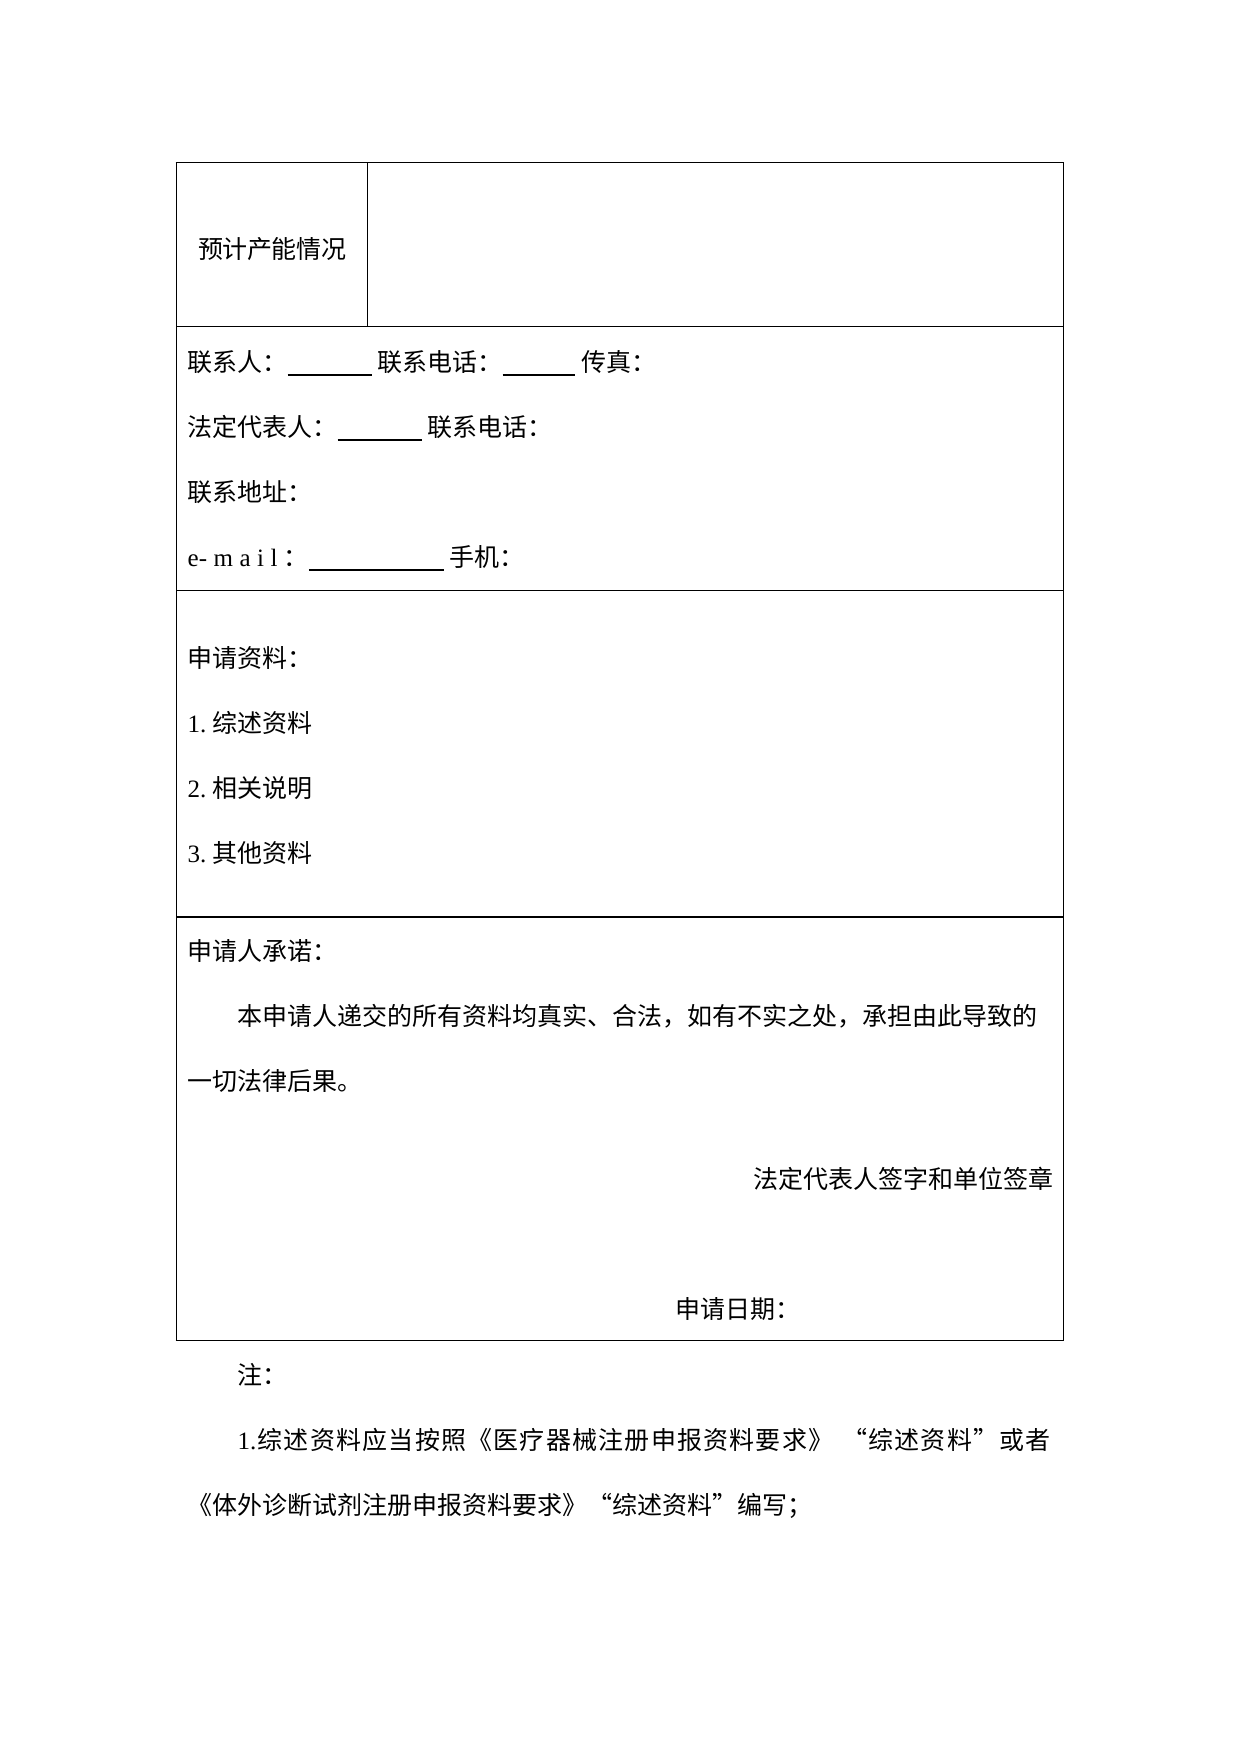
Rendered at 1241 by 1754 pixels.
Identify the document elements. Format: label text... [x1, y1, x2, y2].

table_cell 联系人： 联系电话： 传真： 法定代表人： 联系电话： 联系地址： e-mail： 手机： [177, 327, 1063, 590]
table_cell 申请资料： 1. 综述资料 2. 相关说明 3. 其他资料 [177, 591, 1063, 916]
text 1.综述资料应当按照《医疗器械注册申报资料要求》 “综述资料”或者《体外诊断试剂注册申报资料要求》“综述资料”编写； [187, 1406, 1053, 1536]
table_cell [368, 163, 1063, 326]
table_cell 预计产能情况 [177, 163, 367, 326]
text 注： [187, 1341, 1053, 1406]
table_cell 申请人承诺： 本申请人递交的所有资料均真实、合法，如有不实之处，承担由此导致的一切法律后果。 法定代表人签字和单位签章 申请日期： [177, 918, 1063, 1340]
